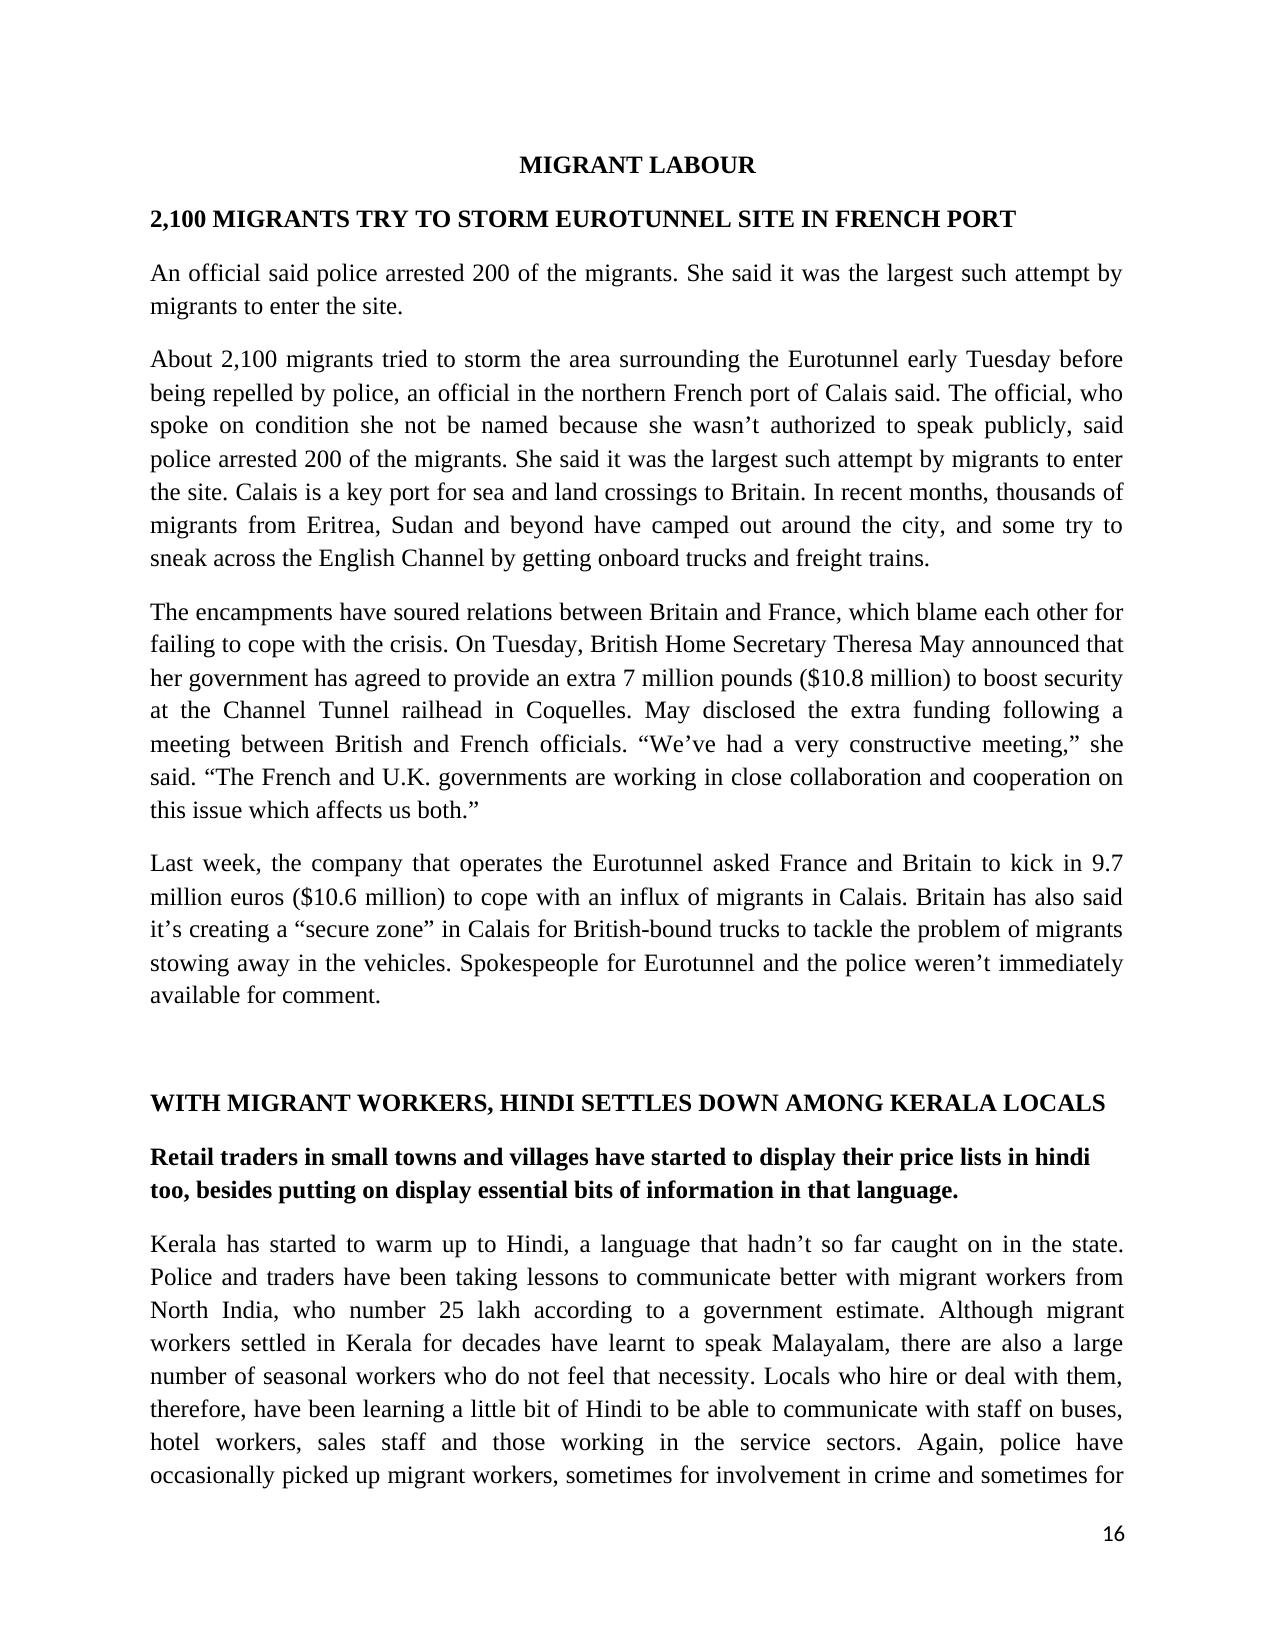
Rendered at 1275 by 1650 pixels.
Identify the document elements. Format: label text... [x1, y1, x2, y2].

text MIGRANT LABOUR [150, 150, 1125, 179]
text An official said police arrested 200 of the migrants. She said it was the largest such attempt by migrants to enter the site. [150, 258, 1125, 319]
text Last week, the company that operates the Eurotunnel asked France and Britain to kick in 9.7 million euros ($10.6 million) to cope with an influx of migrants in Calais. Britain has also said it’s creating a “secure zone” in Calais for British-bound trucks to tackle the problem of migrants stowing away in the vehicles. Spokespeople for Eurotunnel and the police weren’t immediately available for comment. [150, 848, 1125, 1009]
text 2,100 MIGRANTS TRY TO STORM EUROTUNNEL SITE IN FRENCH PORT [150, 204, 1125, 233]
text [150, 1229, 1125, 1489]
text About 2,100 migrants tried to storm the area surrounding the Eurotunnel early Tuesday before being repelled by police, an official in the northern French port of Calais said. The official, who spoke on condition she not be named because she wasn’t authorized to speak publicly, said police arrested 200 of the migrants. She said it was the largest such attempt by migrants to enter the site. Calais is a key port for sea and land crossings to Britain. In recent months, thousands of migrants from Eritrea, Sudan and beyond have camped out around the city, and some try to sneak across the English Channel by getting onboard trucks and freight trains. [150, 344, 1125, 571]
text The encampments have soured relations between Britain and France, which blame each other for failing to cope with the crisis. On Tuesday, British Home Secretary Theresa May announced that her government has agreed to provide an extra 7 million pounds ($10.8 million) to boost security at the Channel Tunnel railhead in Coquelles. May disclosed the extra funding following a meeting between British and French officials. “We’ve had a very constructive meeting,” she said. “The French and U.K. governments are working in close collaboration and cooperation on this issue which affects us both.” [150, 597, 1125, 823]
text Retail traders in small towns and villages have started to display their price lists in hindi too, besides putting on display essential bits of information in that language. [150, 1142, 1125, 1204]
text WITH MIGRANT WORKERS, HINDI SETTLES DOWN AMONG KERALA LOCALS [150, 1088, 1125, 1117]
